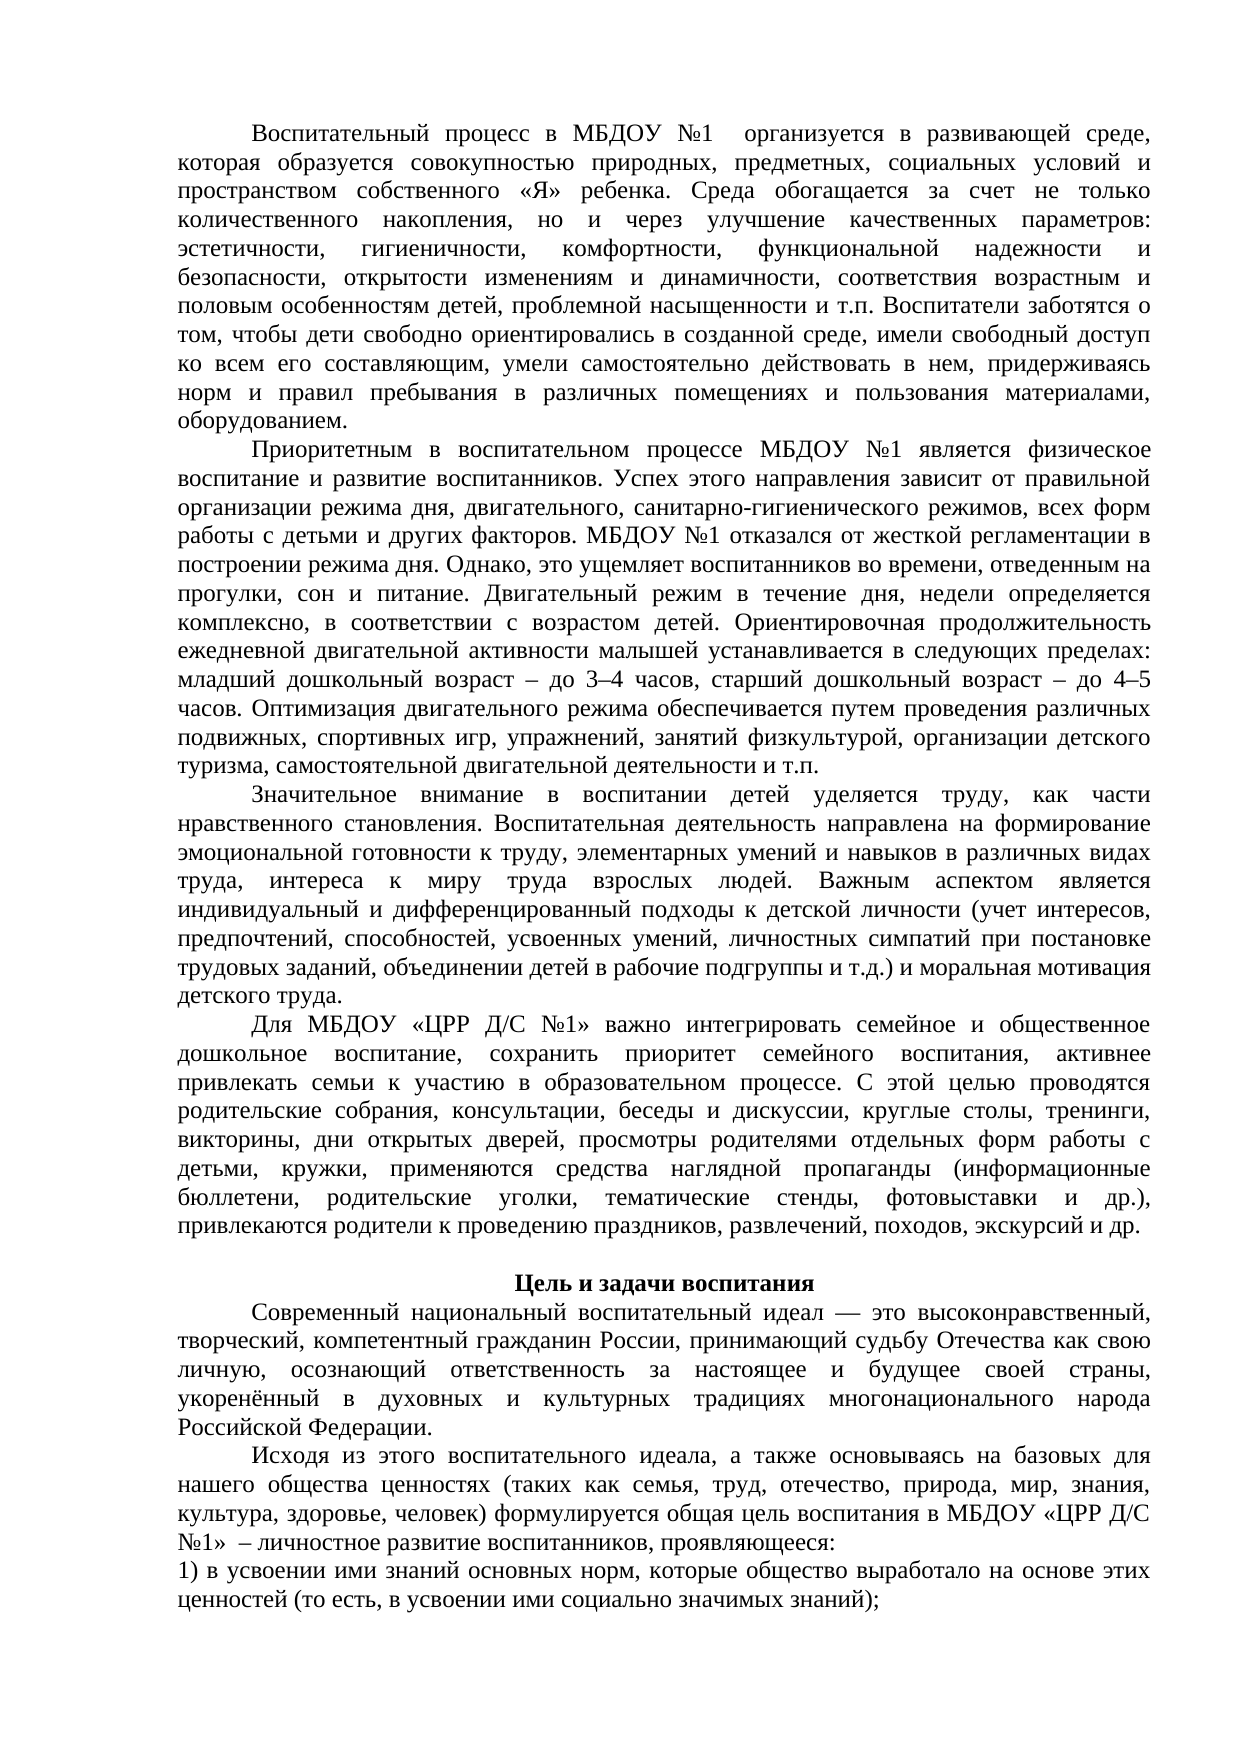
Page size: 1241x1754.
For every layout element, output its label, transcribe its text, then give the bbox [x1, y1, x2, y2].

text Современный национальный воспитательный идеал — это высоконравственный, творческий, компетентный гражданин России, принимающий судьбу Отечества как свою личную, осознающий ответственность за настоящее и будущее своей страны, укоренённый в духовных и культурных традициях многонационального народа Российской Федерации. [177, 1297, 1152, 1441]
text 1) в усвоении ими знаний основных норм, которые общество выработало на основе этих ценностей (то есть, в усвоении ими социально значимых знаний); [177, 1556, 1152, 1613]
text Значительное внимание в воспитании детей уделяется труду, как части нравственного становления. Воспитательная деятельность направлена на формирование эмоциональной готовности к труду, элементарных умений и навыков в различных видах труда, интереса к миру труда взрослых людей. Важным аспектом является индивидуальный и дифференцированный подходы к детской личности (учет интересов, предпочтений, способностей, усвоенных умений, личностных симпатий при постановке трудовых заданий, объединении детей в рабочие подгруппы и т.д.) и моральная мотивация детского труда. [177, 779, 1152, 1009]
text Приоритетным в воспитательном процессе МБДОУ №1 является физическое воспитание и развитие воспитанников. Успех этого направления зависит от правильной организации режима дня, двигательного, санитарно-гигиенического режимов, всех форм работы с детьми и других факторов. МБДОУ №1 отказался от жесткой регламентации в построении режима дня. Однако, это ущемляет воспитанников во времени, отведенным на прогулки, сон и питание. Двигательный режим в течение дня, недели определяется комплексно, в соответствии с возрастом детей. Ориентировочная продолжительность ежедневной двигательной активности малышей устанавливается в следующих пределах: младший дошкольный возраст – до 3–4 часов, старший дошкольный возраст – до 4–5 часов. Оптимизация двигательного режима обеспечивается путем проведения различных подвижных, спортивных игр, упражнений, занятий физкультурой, организации детского туризма, самостоятельной двигательной деятельности и т.п. [177, 434, 1152, 779]
text Цель и задачи воспитания [177, 1268, 1152, 1297]
text Для МБДОУ «ЦРР Д/С №1» важно интегрировать семейное и общественное дошкольное воспитание, сохранить приоритет семейного воспитания, активнее привлекать семьи к участию в образовательном процессе. С этой целью проводятся родительские собрания, консультации, беседы и дискуссии, круглые столы, тренинги, викторины, дни открытых дверей, просмотры родителями отдельных форм работы с детьми, кружки, применяются средства наглядной пропаганды (информационные бюллетени, родительские уголки, тематические стенды, фотовыставки и др.), привлекаются родители к проведению праздников, развлечений, походов, экскурсий и др. [177, 1009, 1152, 1239]
text Воспитательный процесс в МБДОУ №1 организуется в развивающей среде, которая образуется совокупностью природных, предметных, социальных условий и пространством собственного «Я» ребенка. Среда обогащается за счет не только количественного накопления, но и через улучшение качественных параметров: эстетичности, гигиеничности, комфортности, функциональной надежности и безопасности, открытости изменениям и динамичности, соответствия возрастным и половым особенностям детей, проблемной насыщенности и т.п. Воспитатели заботятся о том, чтобы дети свободно ориентировались в созданной среде, имели свободный доступ ко всем его составляющим, умели самостоятельно действовать в нем, придерживаясь норм и правил пребывания в различных помещениях и пользования материалами, оборудованием. [177, 118, 1152, 434]
text Исходя из этого воспитательного идеала, а также основываясь на базовых для нашего общества ценностях (таких как семья, труд, отечество, природа, мир, знания, культура, здоровье, человек) формулируется общая цель воспитания в МБДОУ «ЦРР Д/С №1» – личностное развитие воспитанников, проявляющееся: [177, 1441, 1152, 1556]
